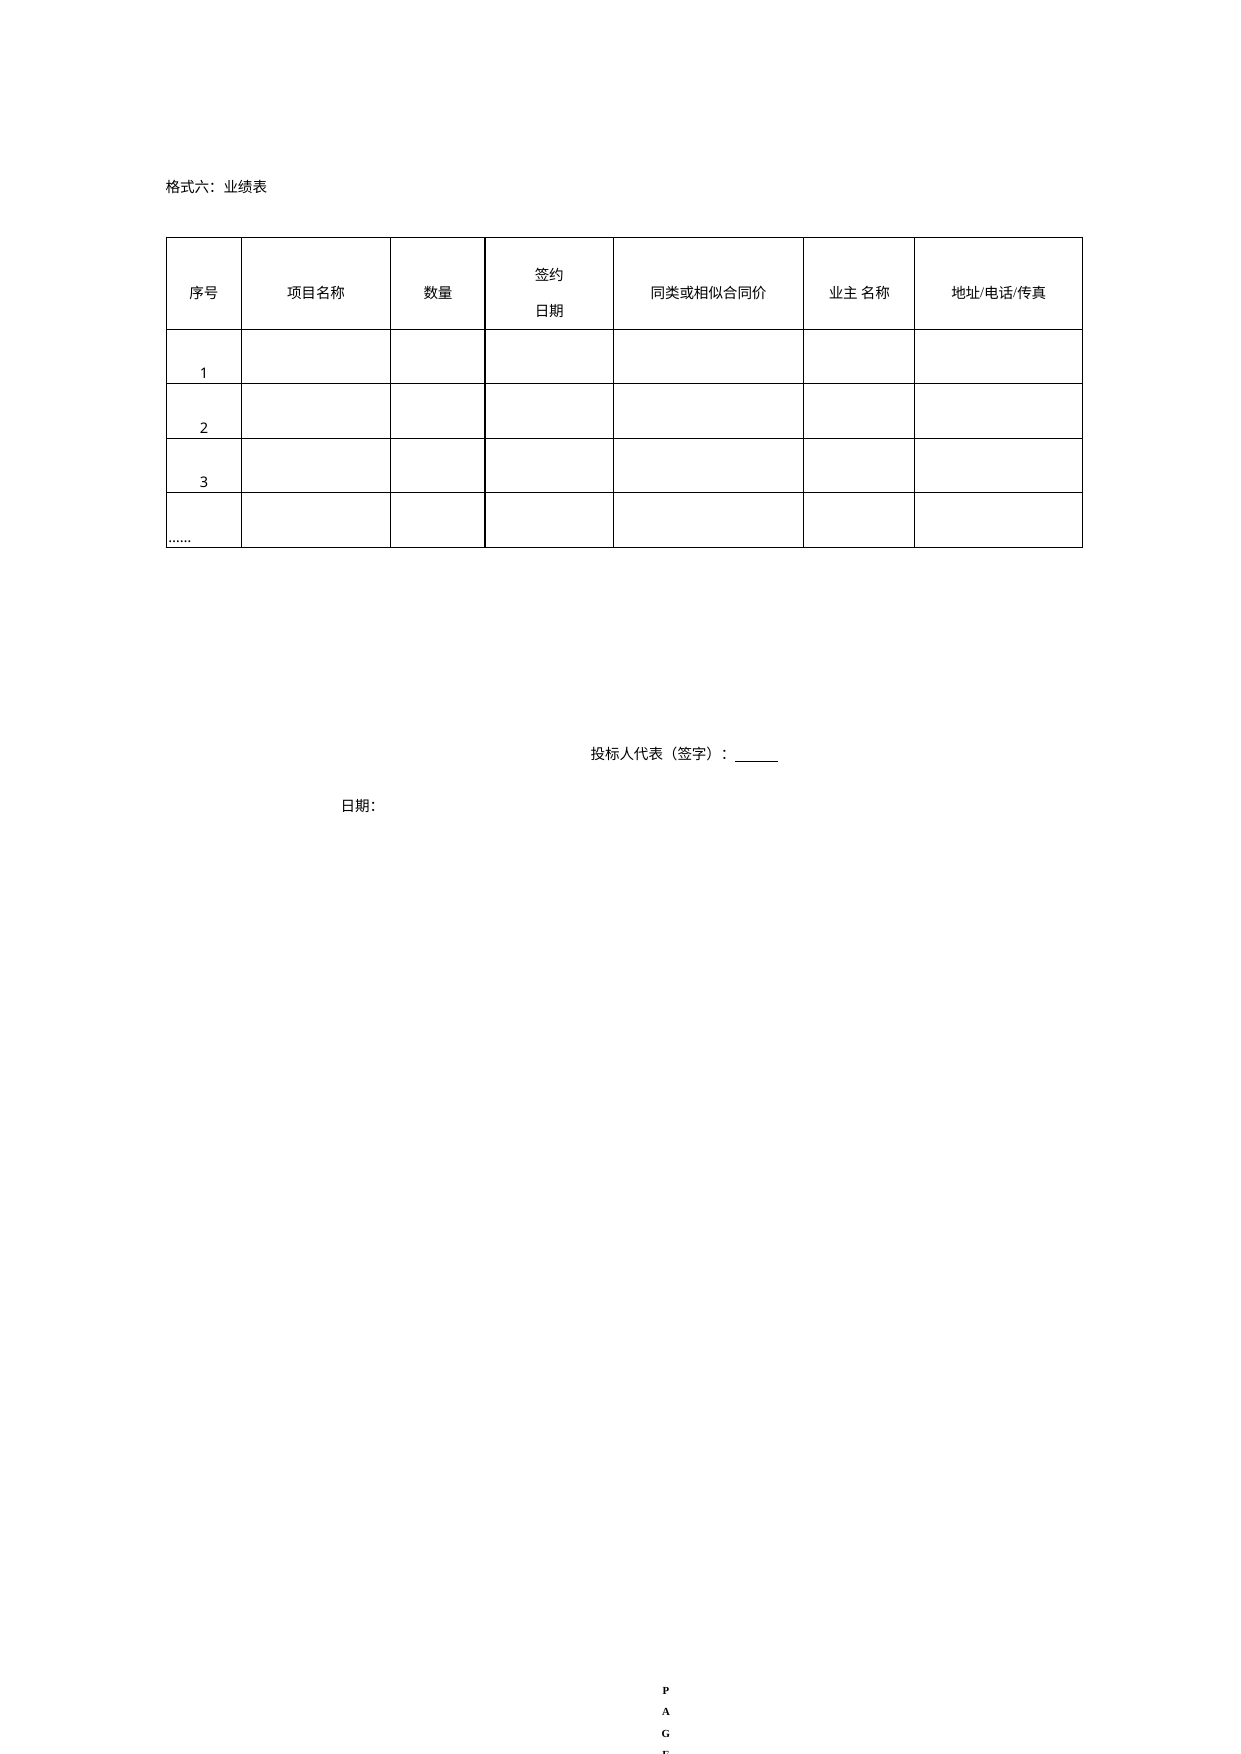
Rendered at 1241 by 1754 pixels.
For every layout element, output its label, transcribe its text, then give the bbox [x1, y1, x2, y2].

table_header 同类或相似合同价 [614, 238, 803, 328]
table_cell [804, 384, 914, 438]
table_cell [614, 439, 803, 492]
table_cell [242, 330, 390, 383]
text 格式六：业绩表 [165, 148, 1116, 200]
table_header 地址/电话/传真 [915, 238, 1082, 328]
text 投标人代表（签字）： [165, 714, 1116, 767]
table_cell …… [167, 493, 241, 547]
table_header 签约 日期 [486, 238, 613, 328]
text 日期： [165, 767, 1116, 819]
table_cell [242, 439, 390, 492]
table_header 项目名称 [242, 238, 390, 328]
table_cell 1 [167, 330, 241, 383]
table_header 数量 [391, 238, 484, 328]
table_cell [614, 330, 803, 383]
table_cell 3 [167, 439, 241, 492]
table_cell [915, 330, 1082, 383]
table_cell [915, 439, 1082, 492]
table_cell [391, 439, 484, 492]
table_header 业主 名称 [804, 238, 914, 328]
table_cell [242, 493, 390, 547]
table_cell [486, 384, 613, 438]
table_cell [486, 493, 613, 547]
table_cell 2 [167, 384, 241, 438]
table_cell [486, 439, 613, 492]
table_cell [486, 330, 613, 383]
table_cell [915, 384, 1082, 438]
table_cell [614, 493, 803, 547]
table_cell [391, 493, 484, 547]
table_cell [614, 384, 803, 438]
table_header 序号 [167, 238, 241, 328]
table_cell [242, 384, 390, 438]
table_cell [804, 330, 914, 383]
table_cell [804, 493, 914, 547]
table_cell [804, 439, 914, 492]
table_cell [391, 330, 484, 383]
table_cell [391, 384, 484, 438]
table_cell [915, 493, 1082, 547]
